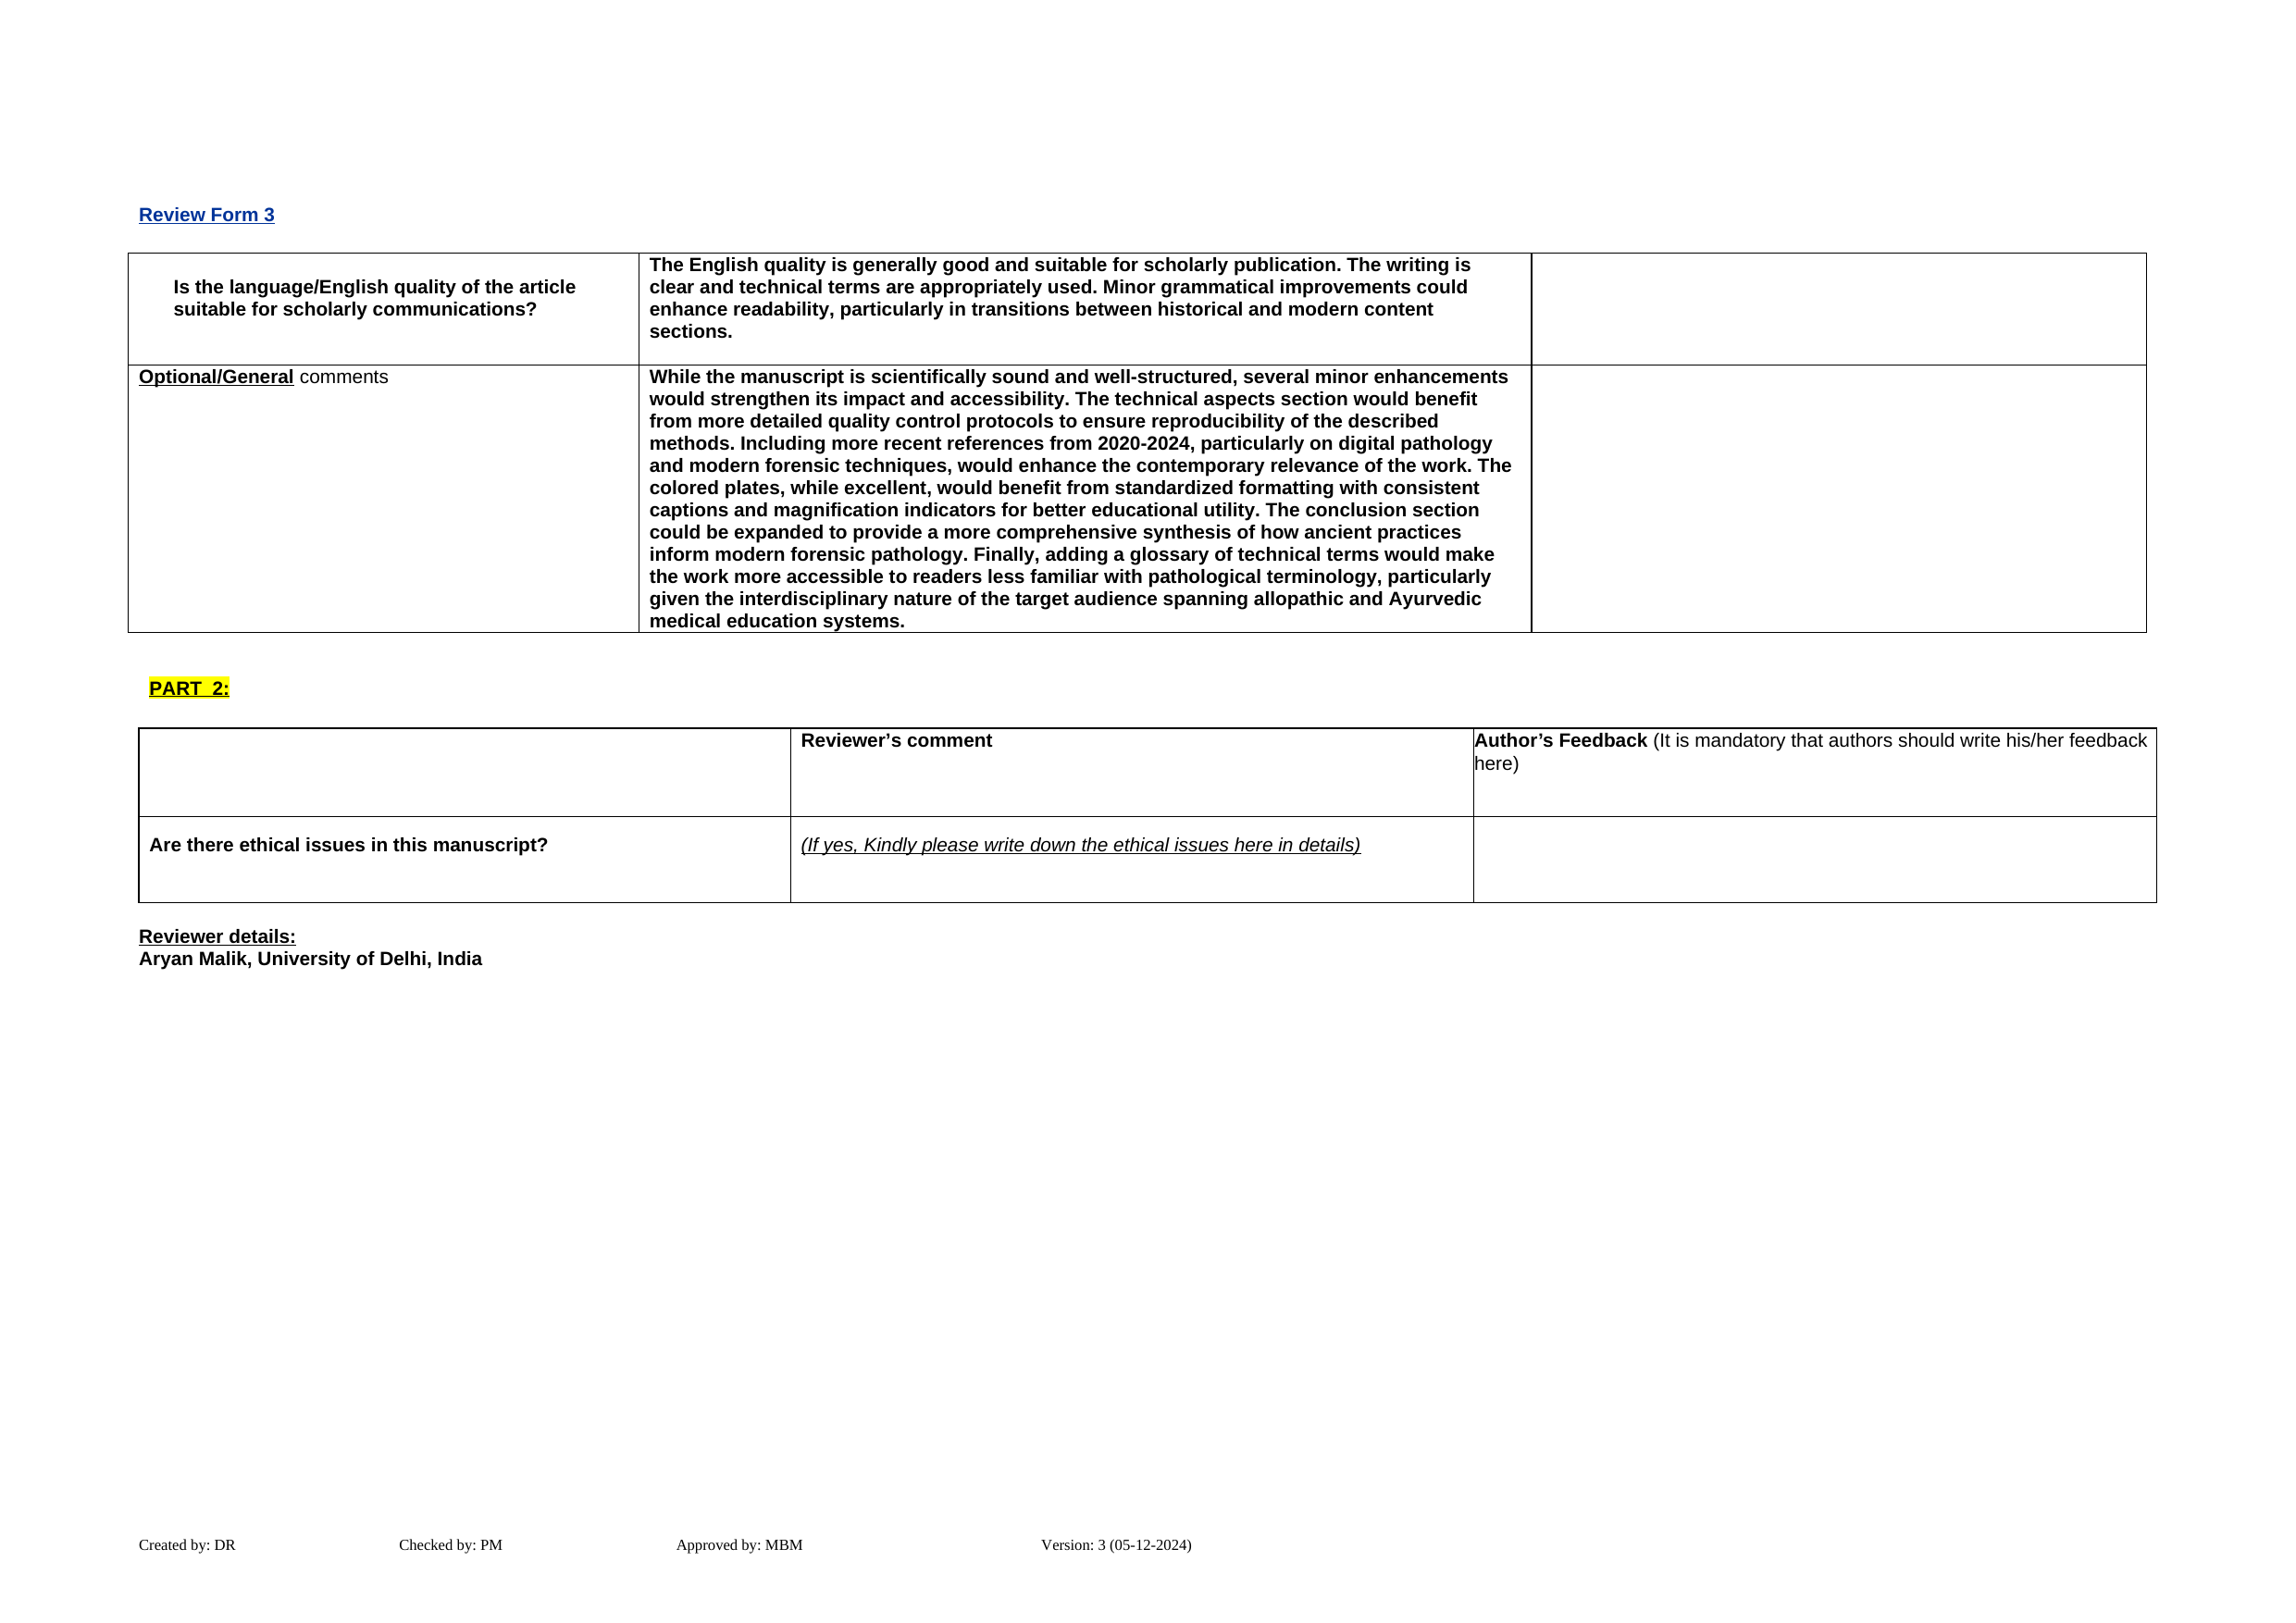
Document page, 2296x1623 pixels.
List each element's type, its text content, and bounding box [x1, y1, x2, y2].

table_header PART 2: [139, 676, 2156, 727]
text Aryan Malik, University of Delhi, India [139, 947, 2156, 969]
table_cell [140, 729, 790, 816]
table_cell [1474, 817, 2156, 901]
table_cell Author’s Feedback (It is mandatory that authors should write his/her feedback here) [1474, 729, 2156, 816]
table_cell Are there ethical issues in this manuscript? [140, 817, 790, 901]
text Reviewer details: [139, 924, 2156, 947]
table_cell Optional/General comments [129, 365, 639, 631]
table_cell While the manuscript is scientifically sound and well-structured, several minor enhancements would strengthen its impact and accessibility. The technical aspects section would benefit from more detailed quality control protocols to ensure reproducibility of the described methods. Including more recent references from 2020-2024, particularly on digital pathology and modern forensic techniques, would enhance the contemporary relevance of the work. The colored plates, while excellent, would benefit from standardized formatting with consistent captions and magnification indicators for better educational utility. The conclusion section could be expanded to provide a more comprehensive synthesis of how ancient practices inform modern forensic pathology. Finally, adding a glossary of technical terms would make the work more accessible to readers less familiar with pathological terminology, particularly given the interdisciplinary nature of the target audience spanning allopathic and Ayurvedic medical education systems. [639, 365, 1531, 631]
table_cell Is the language/English quality of the article suitable for scholarly communications? [129, 254, 639, 365]
table_cell (If yes, Kindly please write down the ethical issues here in details) [791, 817, 1473, 901]
table_cell [1533, 254, 2146, 365]
table_cell The English quality is generally good and suitable for scholarly publication. The writing is clear and technical terms are appropriately used. Minor grammatical improvements could enhance readability, particularly in transitions between historical and modern content sections. [639, 254, 1531, 365]
table_cell [1533, 365, 2146, 631]
table_cell Reviewer’s comment [791, 729, 1473, 816]
